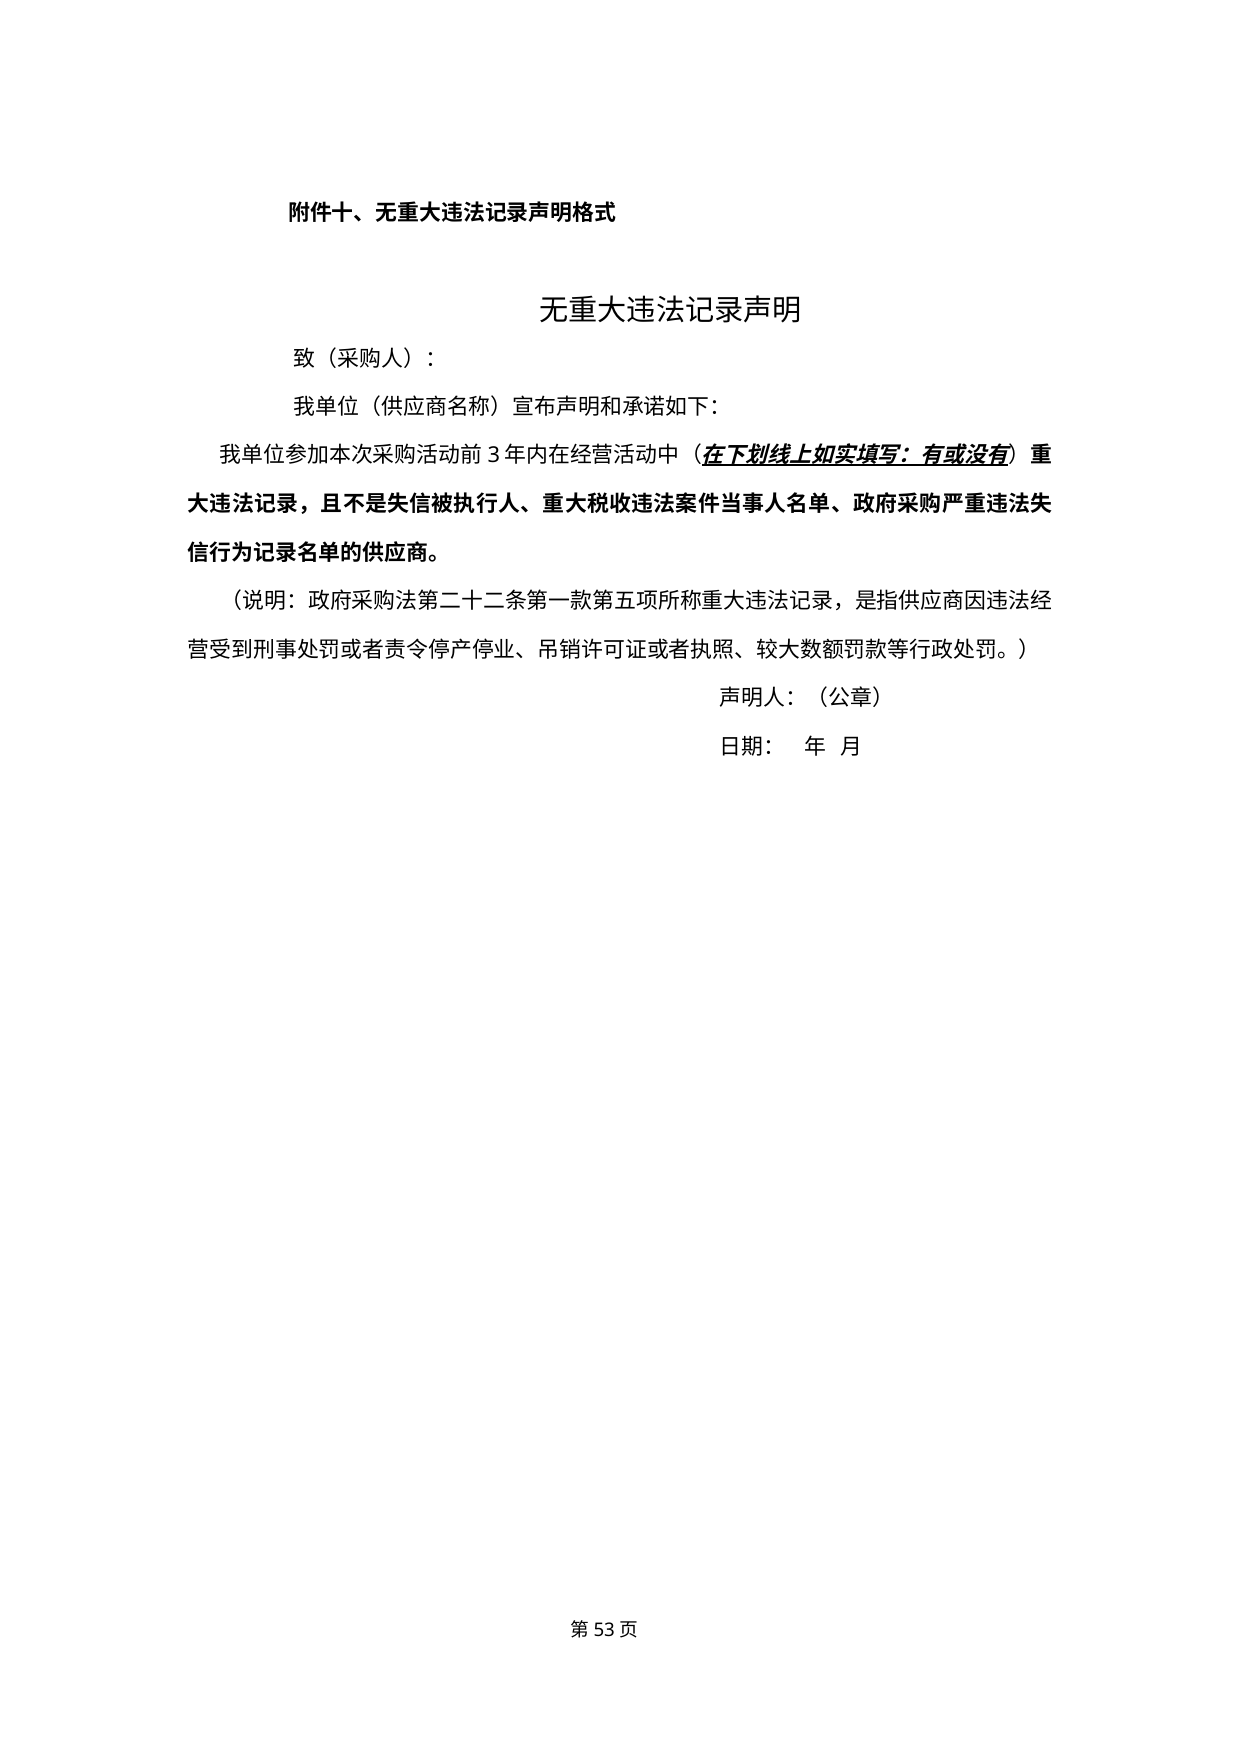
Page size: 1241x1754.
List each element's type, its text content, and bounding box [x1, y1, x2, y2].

text 声明人：（公章） [187, 680, 1053, 712]
text 附件十、无重大违法记录声明格式 [187, 194, 1053, 227]
text 致（采购人）： [187, 340, 1053, 373]
text 日期： 年 月 [187, 728, 1053, 761]
text （说明：政府采购法第二十二条第一款第五项所称重大违法记录，是指供应商因违法经营受到刑事处罚或者责令停产停业、吊销许可证或者执照、较大数额罚款等行政处罚。） [187, 583, 1053, 664]
text 我单位（供应商名称）宣布声明和承诺如下： [187, 389, 1053, 421]
text 我单位参加本次采购活动前3年内在经营活动中（在下划线上如实填写：有或没有）重大违法记录，且不是失信被执行人、重大税收违法案件当事人名单、政府采购严重违法失信行为记录名单的供应商。 [187, 437, 1053, 567]
text 无重大违法记录声明 [187, 275, 1053, 340]
